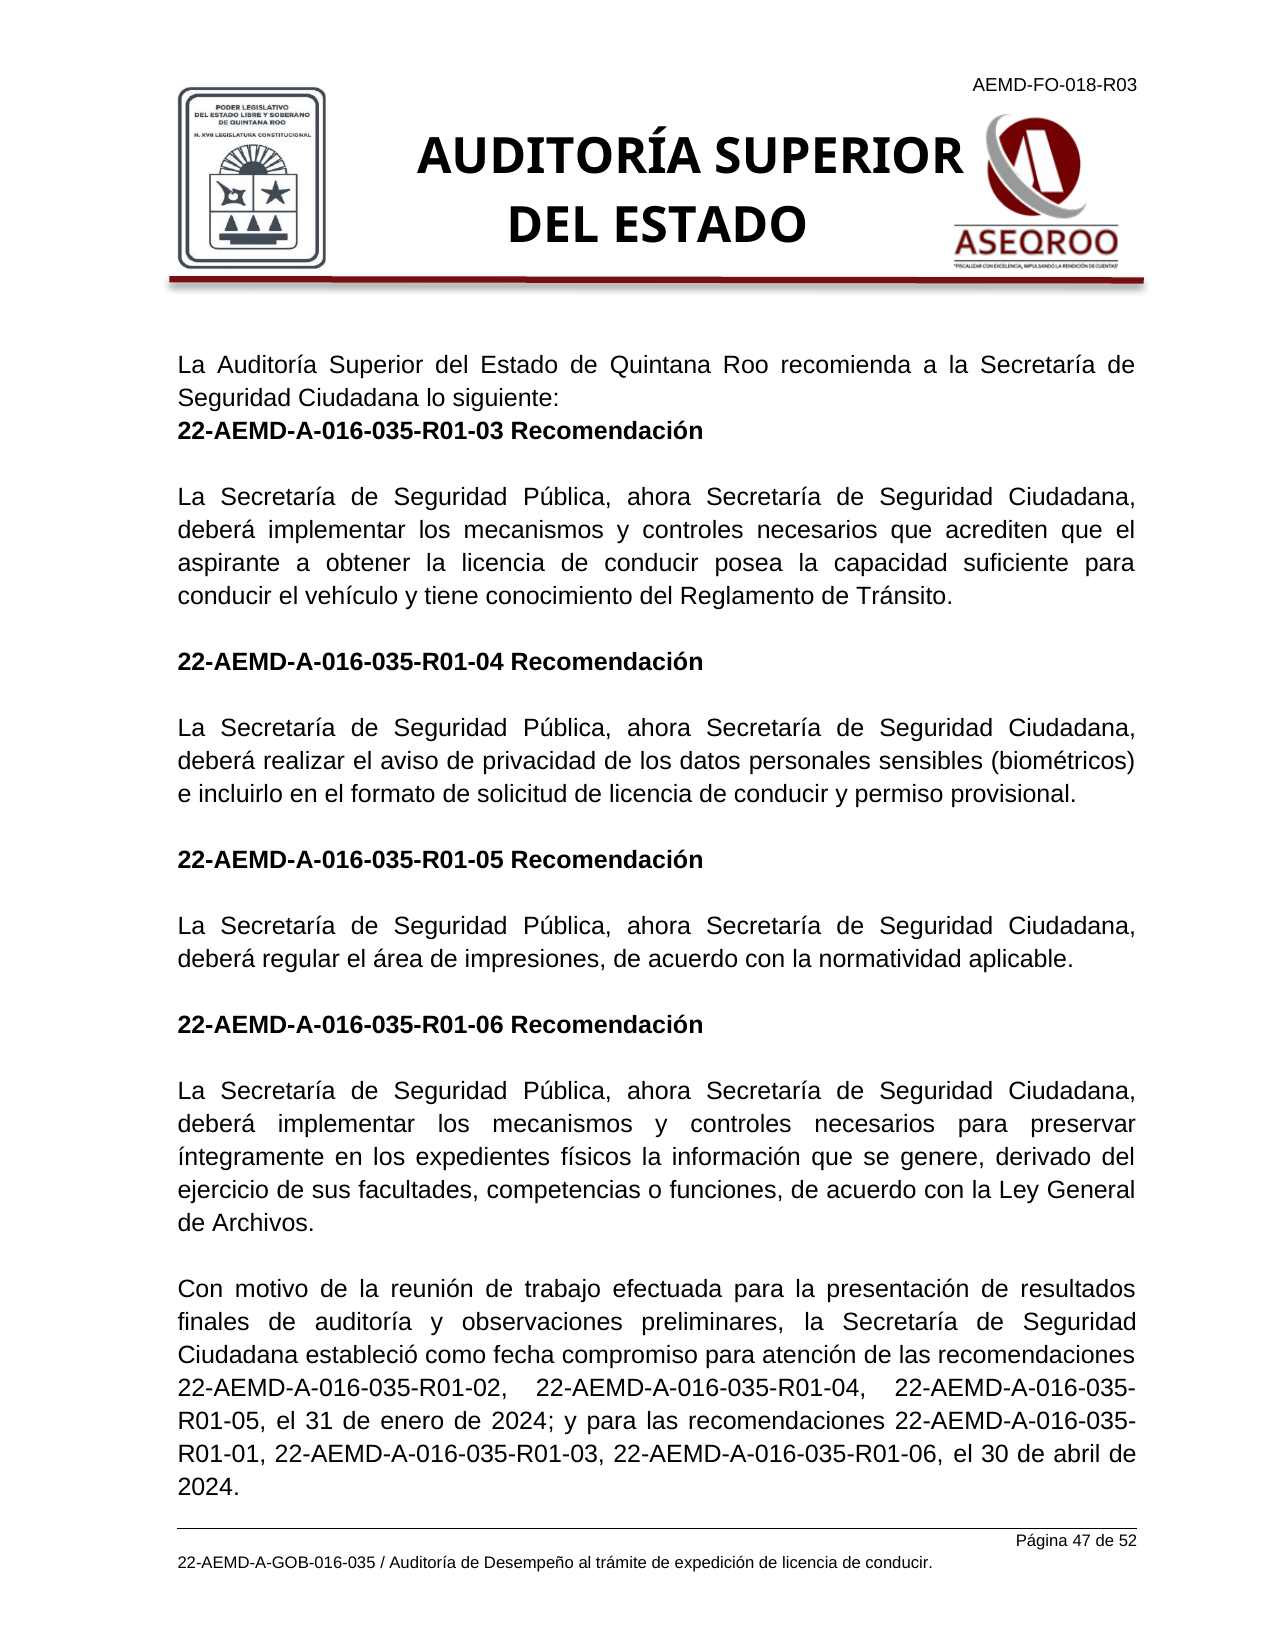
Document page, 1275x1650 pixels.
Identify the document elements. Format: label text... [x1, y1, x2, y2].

text 22-AEMD-A-016-035-R01-03 Recomendación [177, 416, 1137, 444]
text La Auditoría Superior del Estado de Quintana Roo recomienda a la Secretaría de Seguridad Ciudadana lo siguiente: [177, 349, 1137, 411]
text La Secretaría de Seguridad Pública, ahora Secretaría de Seguridad Ciudadana, deberá implementar los mecanismos y controles necesarios para preservar íntegramente en los expedientes físicos la información que se genere, derivado del ejercicio de sus facultades, competencias o funciones, de acuerdo con la Ley General de Archivos. [177, 1076, 1137, 1237]
text La Secretaría de Seguridad Pública, ahora Secretaría de Seguridad Ciudadana, deberá realizar el aviso de privacidad de los datos personales sensibles (biométricos) e incluirlo en el formato de solicitud de licencia de conducir y permiso provisional. [177, 713, 1137, 808]
picture [177, 85, 326, 269]
text 22-AEMD-A-016-035-R01-06 Recomendación [177, 1010, 1137, 1039]
text Con motivo de la reunión de trabajo efectuada para la presentación de resultados finales de auditoría y observaciones preliminares, la Secretaría de Seguridad Ciudadana estableció como fecha compromiso para atención de las recomendaciones 22-AEMD-A-016-035-R01-02, 22-AEMD-A-016-035-R01-04, 22-AEMD-A-016-035-R01-05, el 31 de enero de 2024; y para las recomendaciones 22-AEMD-A-016-035-R01-01, 22-AEMD-A-016-035-R01-03, 22-AEMD-A-016-035-R01-06, el 30 de abril de 2024. [177, 1274, 1137, 1501]
text La Secretaría de Seguridad Pública, ahora Secretaría de Seguridad Ciudadana, deberá implementar los mecanismos y controles necesarios que acrediten que el aspirante a obtener la licencia de conducir posea la capacidad suficiente para conducir el vehículo y tiene conocimiento del Reglamento de Tránsito. [177, 482, 1137, 609]
text La Secretaría de Seguridad Pública, ahora Secretaría de Seguridad Ciudadana, deberá regular el área de impresiones, de acuerdo con la normatividad aplicable. [177, 911, 1137, 973]
picture [954, 114, 1118, 269]
text 22-AEMD-A-016-035-R01-04 Recomendación [177, 647, 1137, 676]
text 22-AEMD-A-016-035-R01-05 Recomendación [177, 845, 1137, 874]
